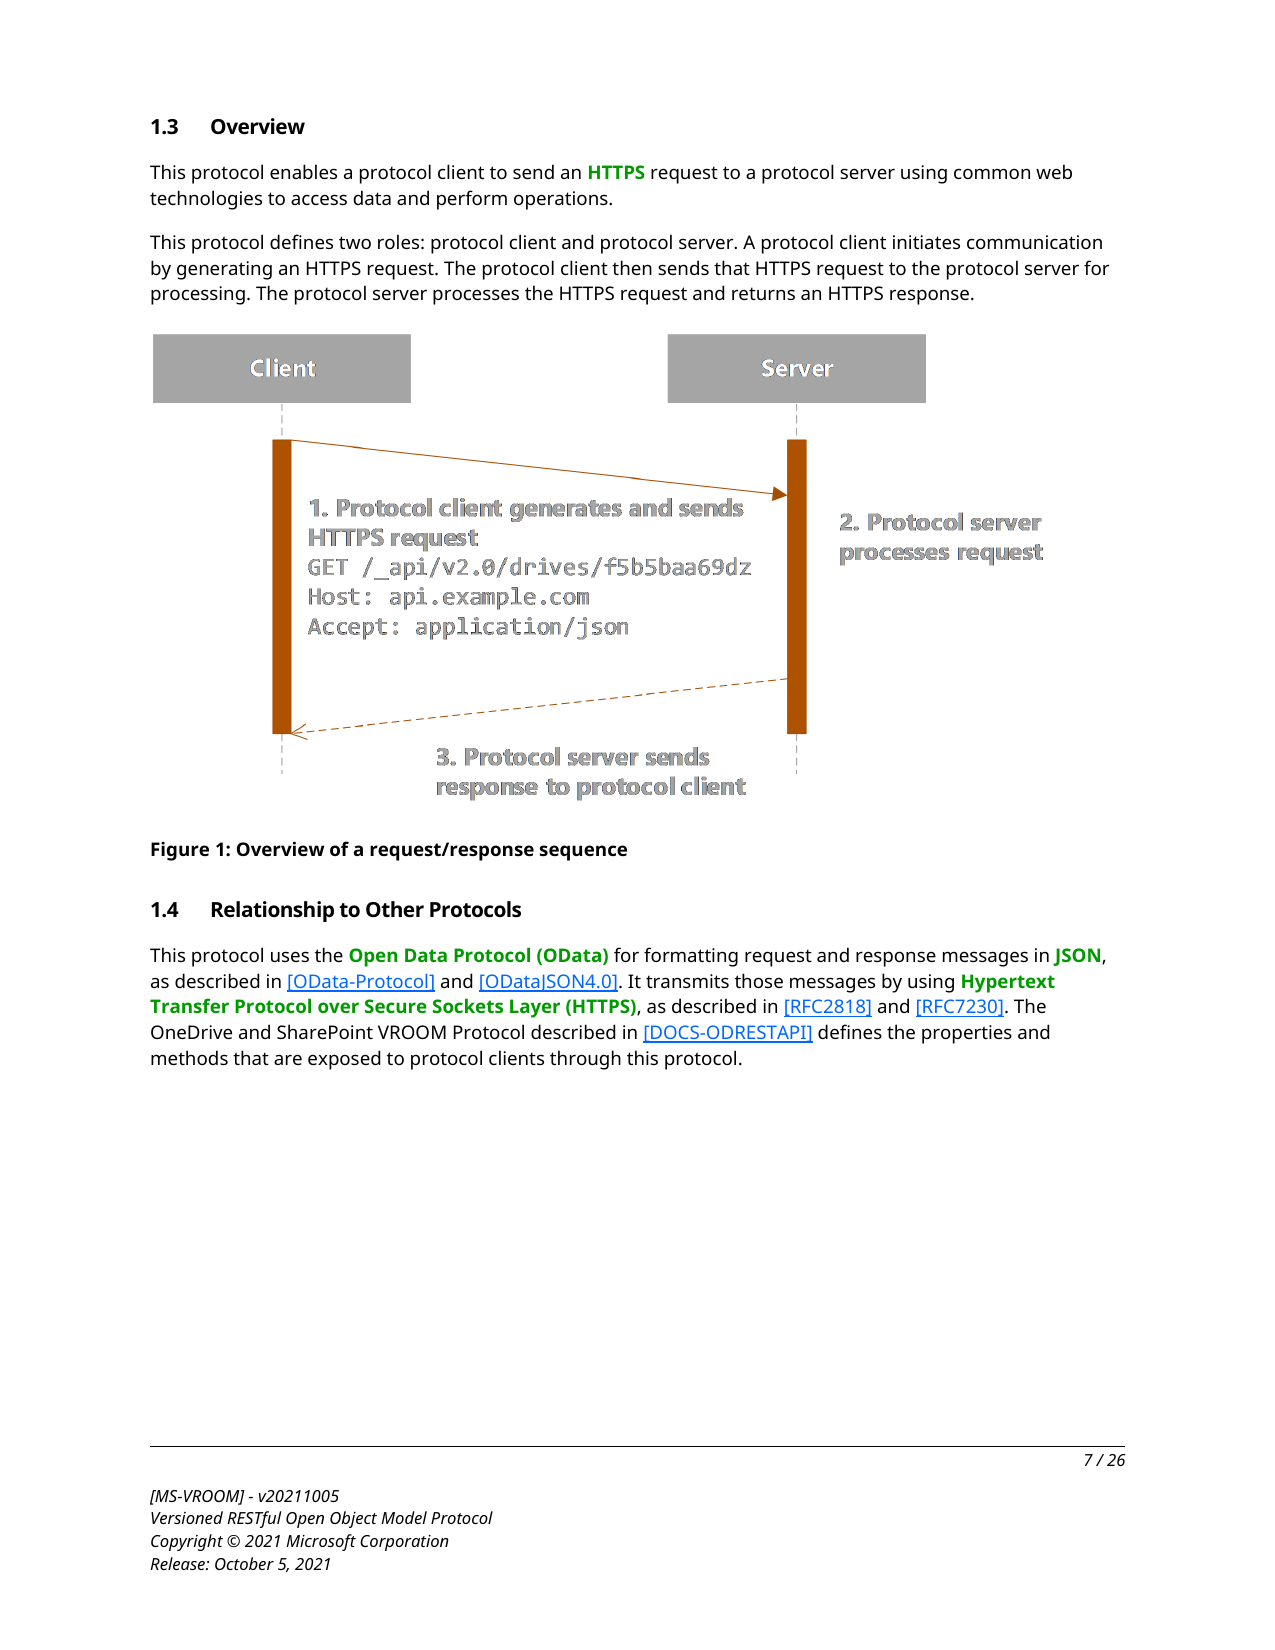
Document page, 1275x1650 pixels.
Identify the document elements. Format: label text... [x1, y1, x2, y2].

subtitle Relationship to Other Protocols [150, 896, 1125, 924]
text Figure 1: Overview of a request/response sequence [150, 837, 1125, 862]
subtitle Overview [150, 112, 1125, 141]
text This protocol uses the Open Data Protocol (OData) for formatting request and response messages in JSON, as described in [OData-Protocol] and [ODataJSON4.0]. It transmits those messages by using Hypertext Transfer Protocol over Secure Sockets Layer (HTTPS), as described in [RFC2818] and [RFC7230]. The OneDrive and SharePoint VROOM Protocol described in [DOCS-ODRESTAPI] defines the properties and methods that are exposed to protocol clients through this protocol. [150, 943, 1125, 1070]
text This protocol defines two roles: protocol client and protocol server. A protocol client initiates communication by generating an HTTPS request. The protocol client then sends that HTTPS request to the protocol server for processing. The protocol server processes the HTTPS request and returns an HTTPS response. [150, 229, 1125, 306]
text This protocol enables a protocol client to send an HTTPS request to a protocol server using common web technologies to access data and perform operations. [150, 160, 1125, 211]
